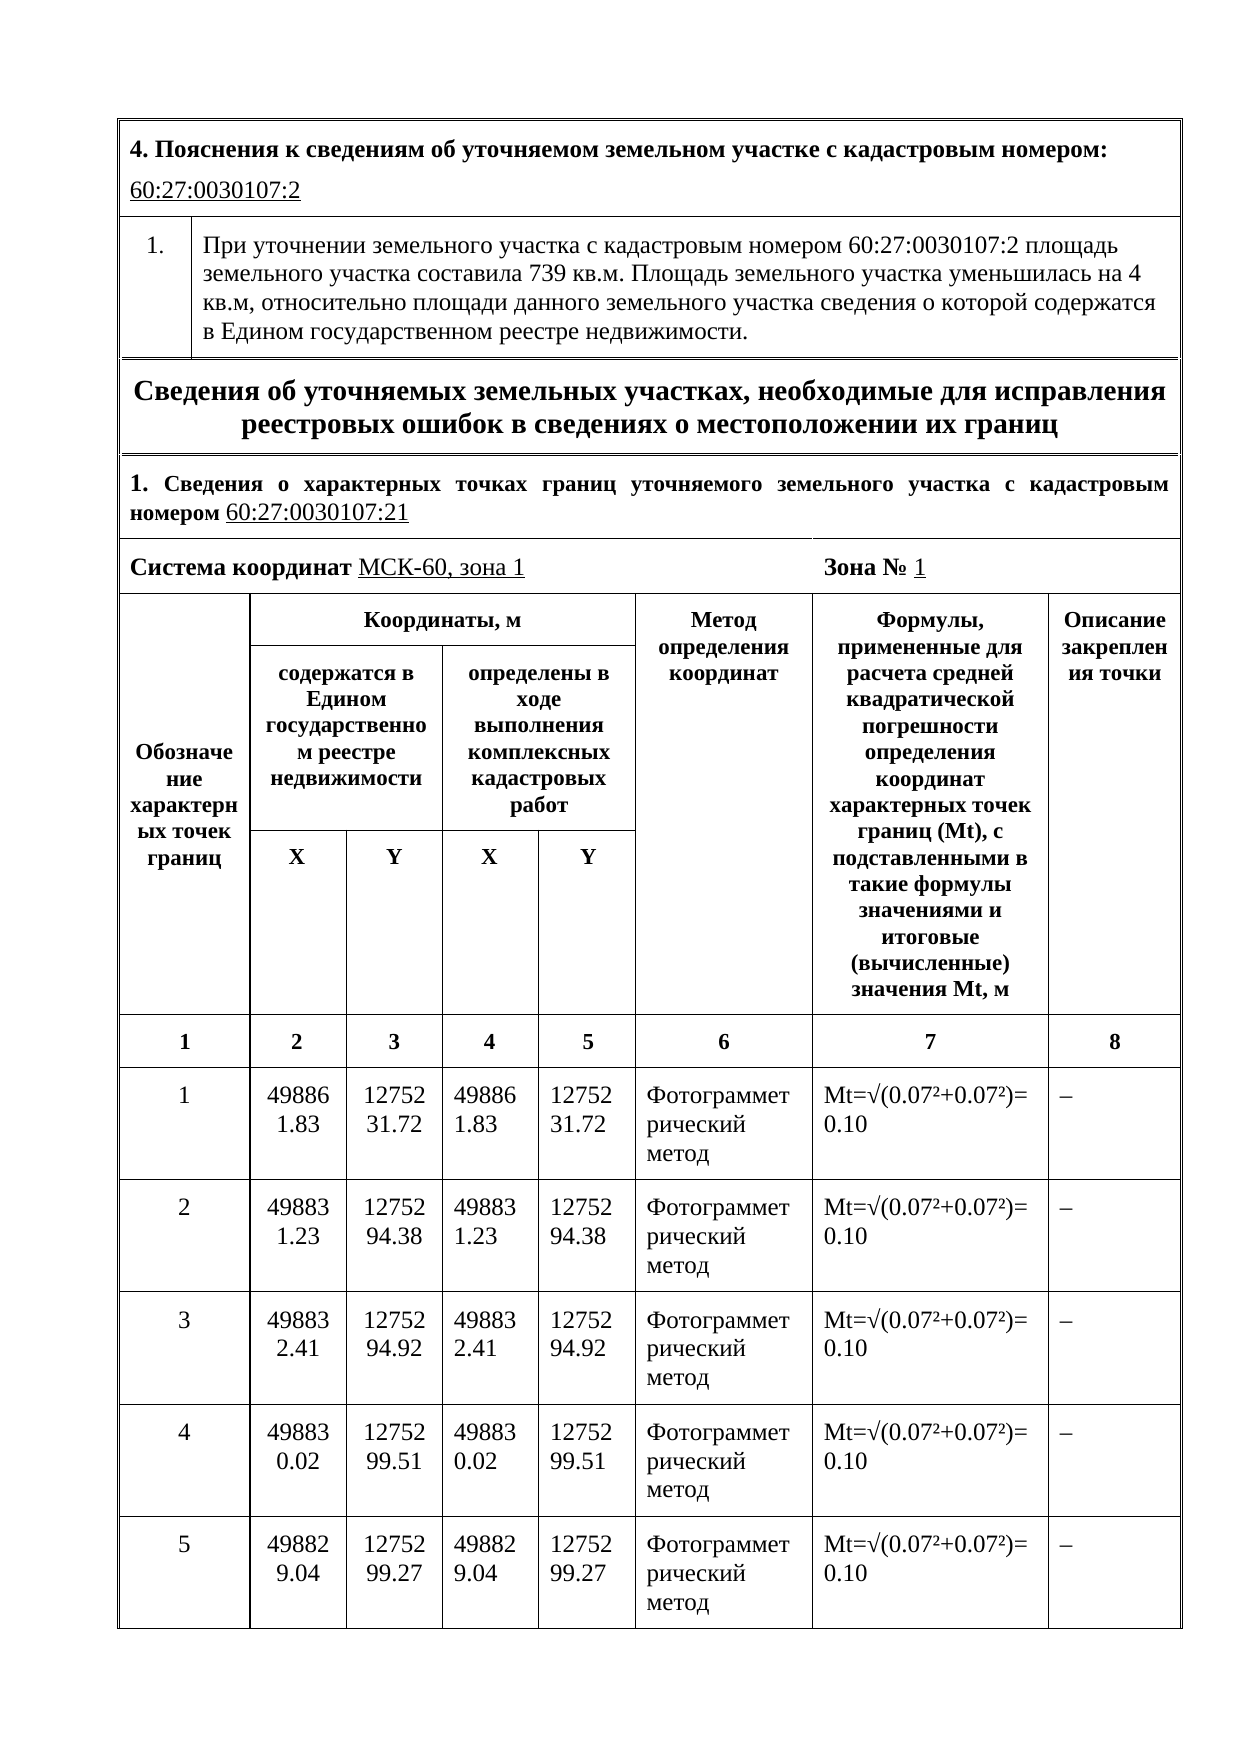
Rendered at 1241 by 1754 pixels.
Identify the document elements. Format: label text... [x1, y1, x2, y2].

table_cell 1275299.27 [347, 1517, 442, 1628]
table_cell Mt=√(0.07²+0.07²)=0.10 [813, 1068, 1048, 1179]
table_cell Координаты, м [251, 594, 635, 645]
table_cell 2 [251, 1015, 346, 1067]
table_cell 1 [120, 1015, 249, 1067]
table_cell Фотограмметрический метод [636, 1292, 812, 1403]
table_cell 2 [120, 1180, 249, 1291]
table_cell 1275231.72 [539, 1068, 635, 1179]
table_cell Фотограмметрический метод [636, 1068, 812, 1179]
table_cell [813, 1517, 1048, 1628]
table_cell – [1049, 1180, 1180, 1291]
table_cell Зона № 1 [813, 539, 1180, 593]
table_cell 498861.83 [443, 1068, 538, 1179]
table_cell 498830.02 [443, 1405, 538, 1516]
table_cell 1275294.92 [539, 1292, 635, 1403]
table_cell Метод определения координат [636, 594, 812, 1014]
table_cell 4. Пояснения к сведениям об уточняемом земельном участке с кадастровым номером: 60:27:0030107:2 [120, 121, 1180, 216]
table_cell 1275294.38 [539, 1180, 635, 1291]
table_cell 498832.41 [443, 1292, 538, 1403]
table_cell 8 [1049, 1015, 1180, 1067]
table_cell 498831.23 [251, 1180, 346, 1291]
table_cell 1275294.38 [347, 1180, 442, 1291]
table_cell Mt=√(0.07²+0.07²)=0.10 [813, 1405, 1048, 1516]
table_cell 5 [120, 1517, 249, 1628]
table_cell 4 [443, 1015, 538, 1067]
table_cell 498861.83 [251, 1068, 346, 1179]
table_cell 1275299.51 [539, 1405, 635, 1516]
table_cell Фотограмметрический метод [636, 1180, 812, 1291]
table_cell 3 [347, 1015, 442, 1067]
table_cell X [443, 831, 538, 1014]
table_cell Фотограмметрический метод [636, 1405, 812, 1516]
table_cell Описание закрепления точки [1049, 594, 1180, 1014]
table_cell 1 [120, 1068, 249, 1179]
table_cell 498831.23 [443, 1180, 538, 1291]
table_cell 498829.04 [443, 1517, 538, 1628]
table_cell Y [347, 831, 442, 1014]
table_cell X [251, 831, 346, 1014]
table_cell содержатся в Едином государственном реестре недвижимости [251, 646, 442, 829]
table_cell Обозначение характерных точек границ [120, 594, 249, 1014]
table_cell 498829.04 [251, 1517, 346, 1628]
table_cell 5 [539, 1015, 635, 1067]
table_cell 1275231.72 [347, 1068, 442, 1179]
table_cell – [1049, 1068, 1180, 1179]
table_cell 1275299.27 [539, 1517, 635, 1628]
table_cell 1. Сведения о характерных точках границ уточняемого земельного участка с кадастровым номером 60:27:0030107:21 [120, 453, 1180, 538]
table_cell 498830.02 [251, 1405, 346, 1516]
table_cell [636, 1517, 812, 1628]
table_cell 3 [120, 1292, 249, 1403]
table_cell При уточнении земельного участка с кадастровым номером 60:27:0030107:2 площадь земельного участка составила 739 кв.м. Площадь земельного участка уменьшилась на 4 кв.м, относительно площади данного земельного участка сведения о которой содержатся в Едином государственном реестре недвижимости. [192, 217, 1180, 357]
table_cell Сведения об уточняемых земельных участках, необходимые для исправления реестровых ошибок в сведениях о местоположении их границ [118, 357, 1181, 452]
table_cell 1275299.51 [347, 1405, 442, 1516]
table_cell – [1049, 1405, 1180, 1516]
table_cell – [1049, 1292, 1180, 1403]
table_cell Формулы, примененные для расчета средней квадратической погрешности определения координат характерных точек границ (Мt), с подставленными в такие формулы значениями и итоговые (вычисленные) значения Мt, м [813, 594, 1048, 1014]
table_cell 4 [120, 1405, 249, 1516]
table_cell 498832.41 [251, 1292, 346, 1403]
table_cell – [1049, 1517, 1180, 1628]
table_cell Mt=√(0.07²+0.07²)=0.10 [813, 1292, 1048, 1403]
table_cell определены в ходе выполнения комплексных кадастровых работ [443, 646, 635, 829]
table_cell 1. [120, 217, 191, 357]
table_cell 6 [636, 1015, 812, 1067]
table_cell 1275294.92 [347, 1292, 442, 1403]
table_cell 7 [813, 1015, 1048, 1067]
table_cell Y [539, 831, 635, 1014]
table_cell Система координат МСК-60, зона 1 [120, 539, 812, 593]
table_cell Mt=√(0.07²+0.07²)=0.10 [813, 1180, 1048, 1291]
